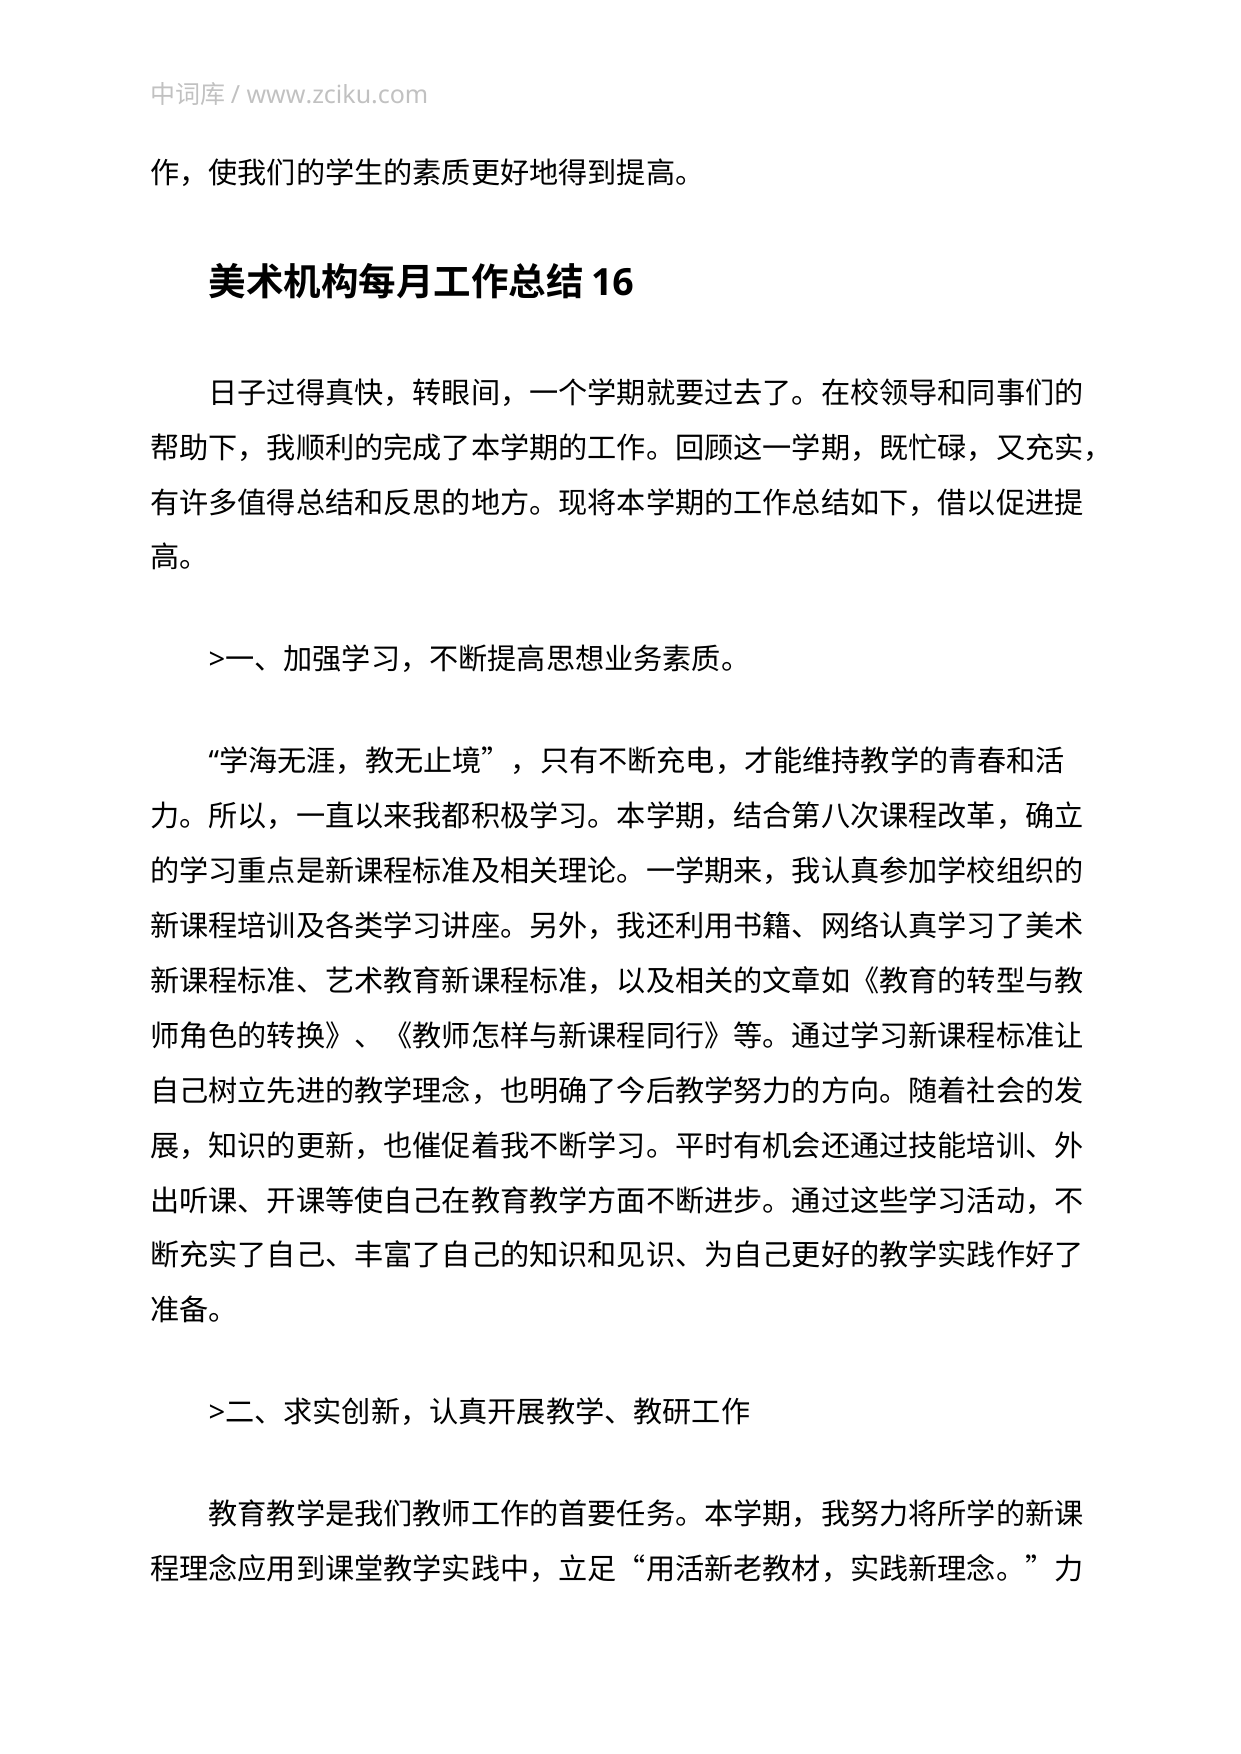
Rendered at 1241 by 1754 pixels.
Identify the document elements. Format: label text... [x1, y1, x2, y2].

text >二、求实创新，认真开展教学、教研工作 [150, 1389, 1090, 1431]
text >一、加强学习，不断提高思想业务素质。 [150, 636, 1090, 678]
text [150, 1491, 1090, 1588]
text 日子过得真快，转眼间，一个学期就要过去了。在校领导和同事们的帮助下，我顺利的完成了本学期的工作。回顾这一学期，既忙碌，又充实，有许多值得总结和反思的地方。现将本学期的工作总结如下，借以促进提高。 [150, 369, 1090, 576]
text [150, 150, 1090, 192]
text 美术机构每月工作总结16 [150, 252, 1090, 306]
text “学海无涯，教无止境”，只有不断充电，才能维持教学的青春和活力。所以，一直以来我都积极学习。本学期，结合第八次课程改革，确立的学习重点是新课程标准及相关理论。一学期来，我认真参加学校组织的新课程培训及各类学习讲座。另外，我还利用书籍、网络认真学习了美术新课程标准、艺术教育新课程标准，以及相关的文章如《教育的转型与教师角色的转换》、《教师怎样与新课程同行》等。通过学习新课程标准让自己树立先进的教学理念，也明确了今后教学努力的方向。随着社会的发展，知识的更新，也催促着我不断学习。平时有机会还通过技能培训、外出听课、开课等使自己在教育教学方面不断进步。通过这些学习活动，不断充实了自己、丰富了自己的知识和见识、为自己更好的教学实践作好了准备。 [150, 738, 1090, 1329]
